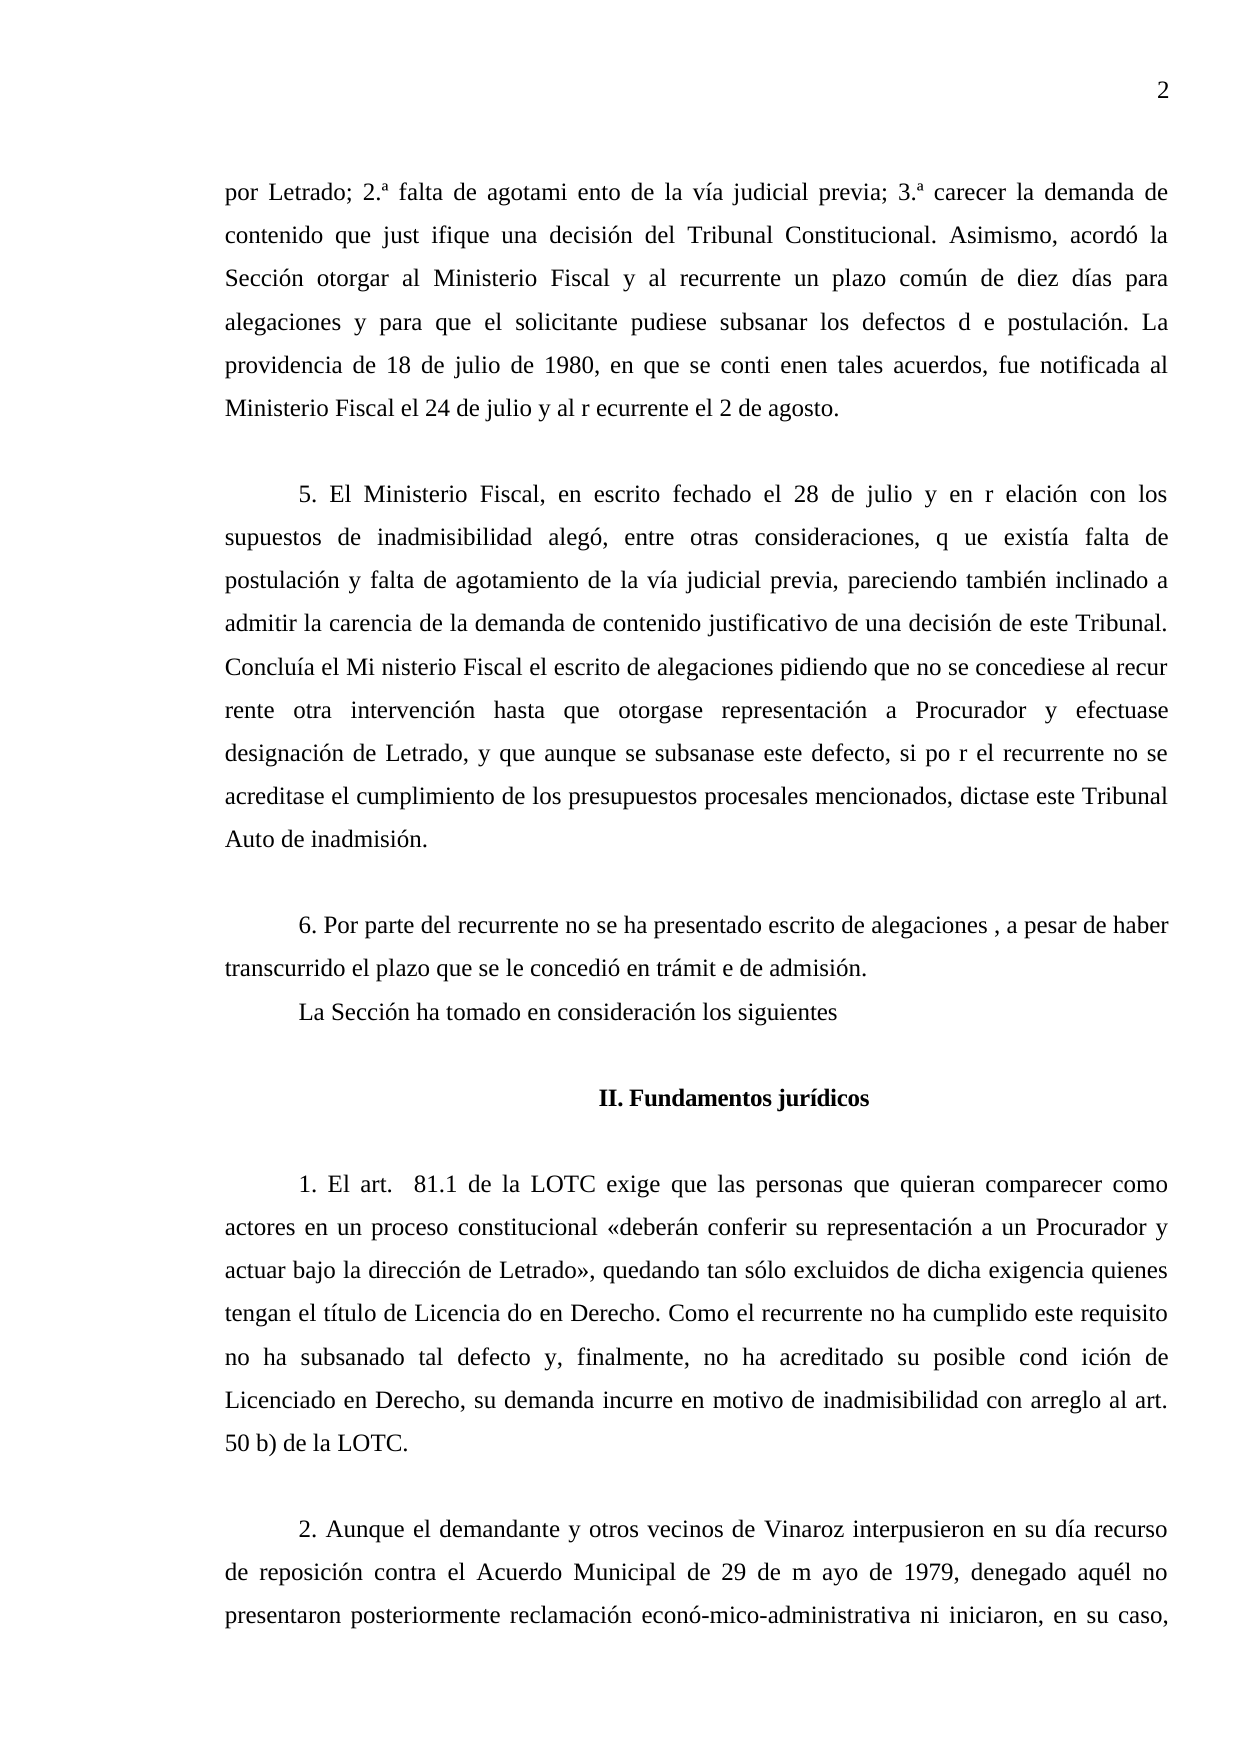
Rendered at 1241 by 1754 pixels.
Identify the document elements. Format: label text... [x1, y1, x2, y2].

text 1. El art. 81.1 de la LOTC exige que las personas que quieran comparecer como actores en un proceso constitucional «deberán conferir su representación a un Procurador y actuar bajo la dirección de Letrado», quedando tan sólo excluidos de dicha exigencia quienes tengan el título de Licencia do en Derecho. Como el recurrente no ha cumplido este requisito no ha subsanado tal defecto y, finalmente, no ha acreditado su posible cond ición de Licenciado en Derecho, su demanda incurre en motivo de inadmisibilidad con arreglo al art. 50 b) de la LOTC. [224, 1169, 1169, 1457]
text 6. Por parte del recurrente no se ha presentado escrito de alegaciones , a pesar de haber transcurrido el plazo que se le concedió en trámit e de admisión. [224, 910, 1169, 982]
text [224, 1514, 1169, 1629]
text La Sección ha tomado en consideración los siguientes [224, 997, 1169, 1025]
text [224, 177, 1169, 422]
text 5. El Ministerio Fiscal, en escrito fechado el 28 de julio y en r elación con los supuestos de inadmisibilidad alegó, entre otras consideraciones, q ue existía falta de postulación y falta de agotamiento de la vía judicial previa, pareciendo también inclinado a admitir la carencia de la demanda de contenido justificativo de una decisión de este Tribunal. Concluía el Mi nisterio Fiscal el escrito de alegaciones pidiendo que no se concediese al recur rente otra intervención hasta que otorgase representación a Procurador y efectuase designación de Letrado, y que aunque se subsanase este defecto, si po r el recurrente no se acreditase el cumplimiento de los presupuestos procesales mencionados, dictase este Tribunal Auto de inadmisión. [224, 479, 1169, 853]
subtitle II. Fundamentos jurídicos [224, 1083, 1169, 1112]
